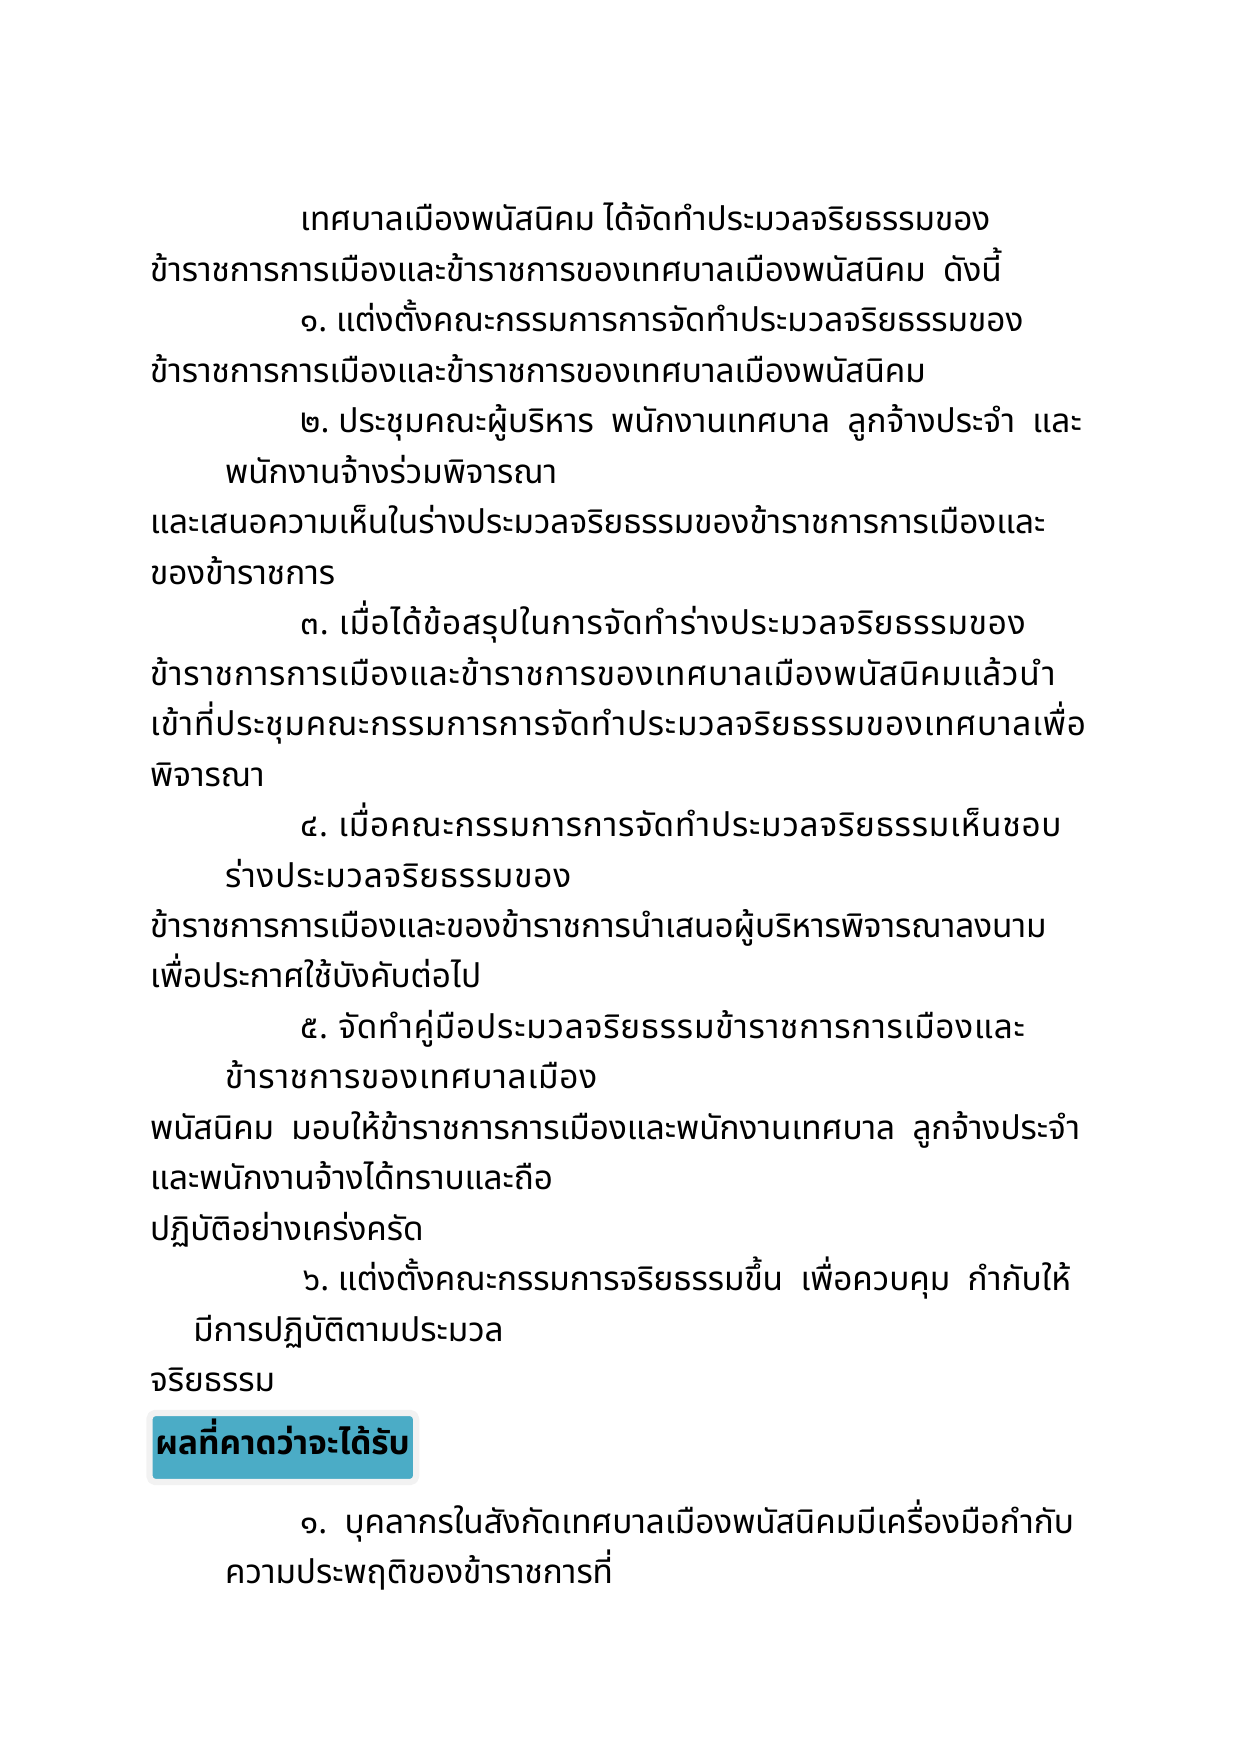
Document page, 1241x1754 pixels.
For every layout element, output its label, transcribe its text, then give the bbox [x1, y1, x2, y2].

text ๒. ประชุมคณะผู้บริหาร พนักงานเทศบาล ลูกจ้างประจำ และพนักงานจ้างร่วมพิจารณา [225, 397, 1090, 498]
text ๕. จัดทำคู่มือประมวลจริยธรรมข้าราชการการเมืองและข้าราชการของเทศบาลเมือง [225, 1003, 1090, 1104]
text เทศบาลเมืองพนัสนิคม ได้จัดทำประมวลจริยธรรมของข้าราชการการเมืองและข้าราชการของเทศบาลเมืองพนัสนิคม ดังนี้ [150, 195, 1090, 296]
text ๑. บุคลากรในสังกัดเทศบาลเมืองพนัสนิคมมีเครื่องมือกำกับความประพฤติของข้าราชการที่ [225, 1497, 1090, 1598]
text ๔. เมื่อคณะกรรมการการจัดทำประมวลจริยธรรมเห็นชอบร่างประมวลจริยธรรมของ [225, 801, 1090, 902]
text และเสนอความเห็นในร่างประมวลจริยธรรมของข้าราชการการเมืองและของข้าราชการ [150, 498, 1090, 599]
text ๑. แต่งตั้งคณะกรรมการการจัดทำประมวลจริยธรรมของข้าราชการการเมืองและข้าราชการของเทศบาลเมืองพนัสนิคม [150, 296, 1090, 397]
text พนัสนิคม มอบให้ข้าราชการการเมืองและพนักงานเทศบาล ลูกจ้างประจำ และพนักงานจ้างได้ทราบและถือ [150, 1104, 1090, 1205]
text ๓. เมื่อได้ข้อสรุปในการจัดทำร่างประมวลจริยธรรมของข้าราชการการเมืองและข้าราชการของเทศบาลเมืองพนัสนิคมแล้วนำเข้าที่ประชุมคณะกรรมการการจัดทำประมวลจริยธรรมของเทศบาลเพื่อพิจารณา [150, 599, 1090, 801]
text ข้าราชการการเมืองและของข้าราชการนำเสนอผู้บริหารพิจารณาลงนามเพื่อประกาศใช้บังคับต่อไป [150, 902, 1090, 1003]
text จริยธรรม [150, 1356, 1090, 1407]
text ๖. แต่งตั้งคณะกรรมการจริยธรรมขึ้น เพื่อควบคุม กำกับให้มีการปฏิบัติตามประมวล [193, 1255, 1090, 1356]
text ปฏิบัติอย่างเคร่งครัด [150, 1205, 1090, 1255]
